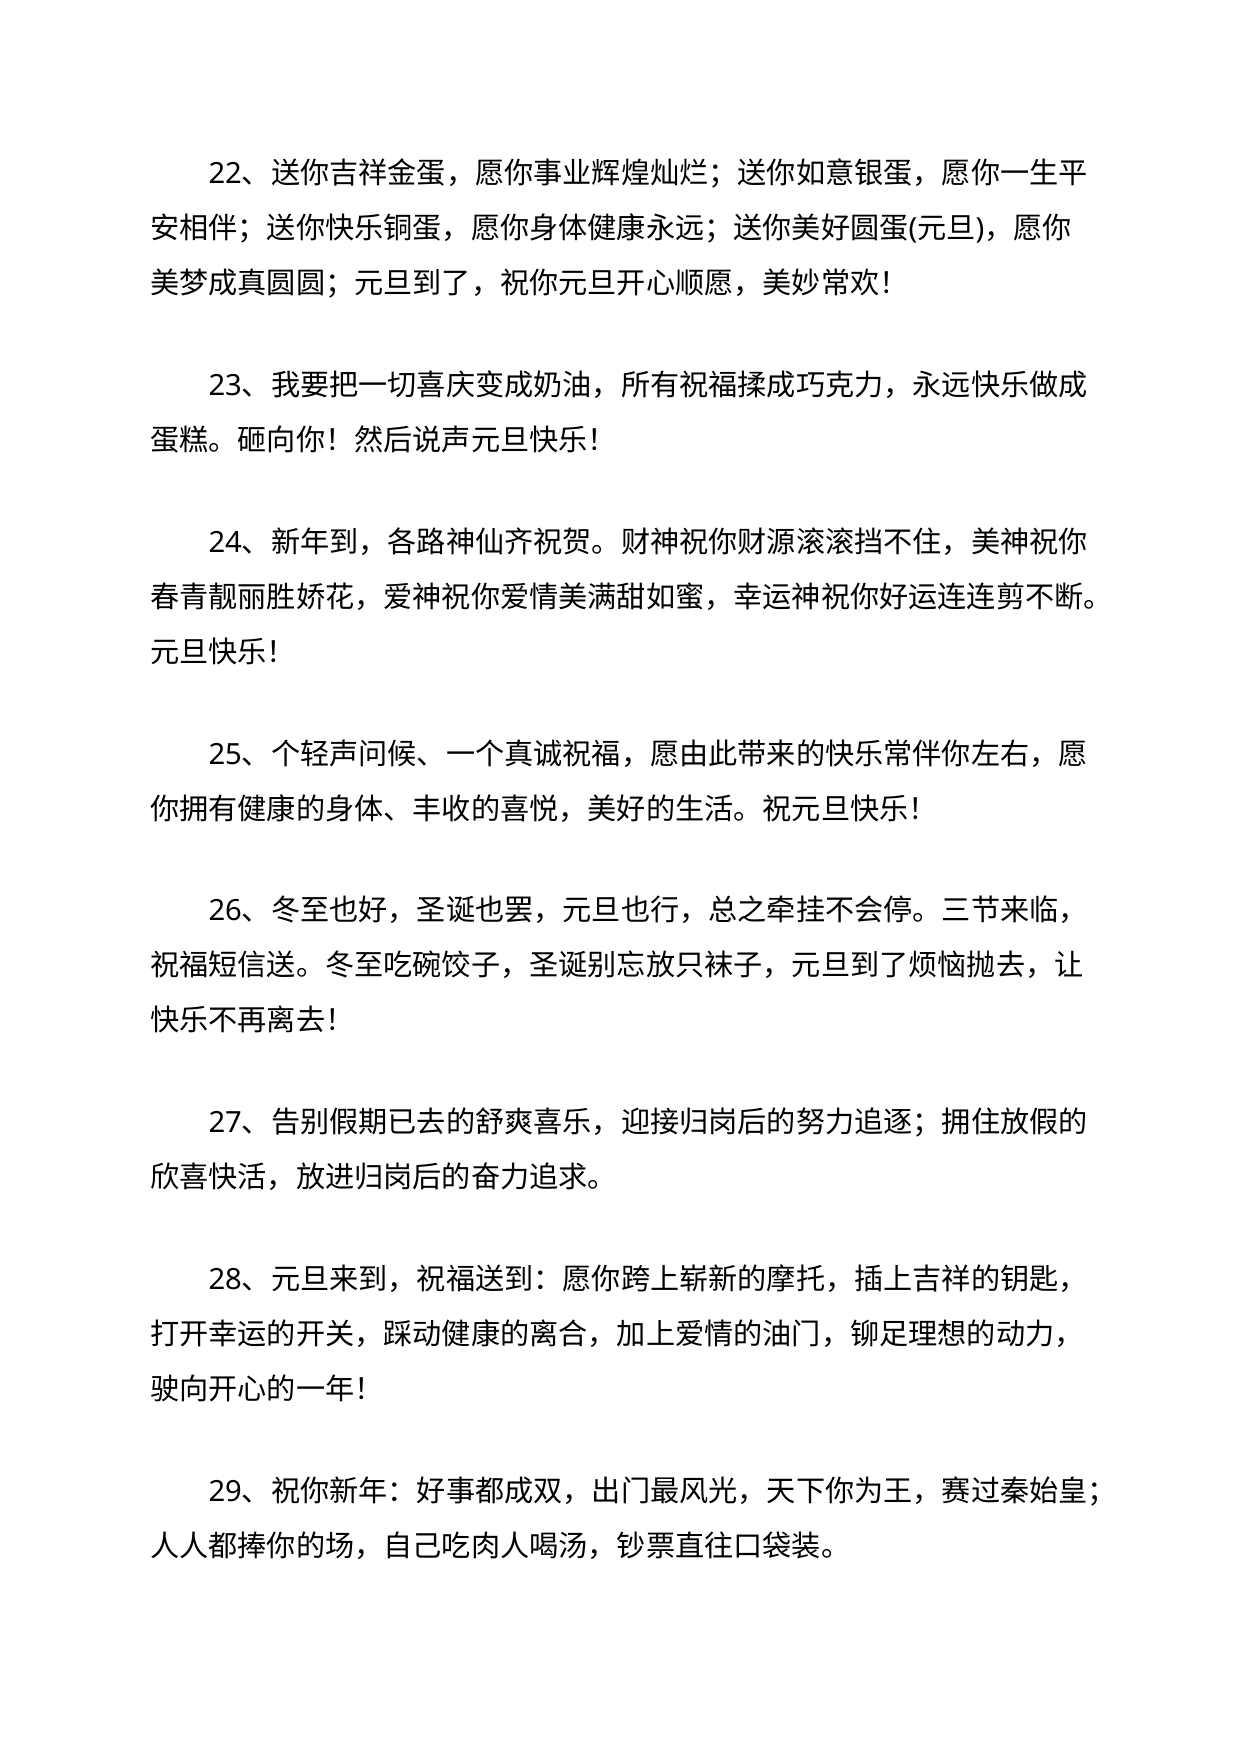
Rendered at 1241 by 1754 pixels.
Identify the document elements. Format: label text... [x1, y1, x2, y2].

text 28、元旦来到，祝福送到：愿你跨上崭新的摩托，插上吉祥的钥匙，打开幸运的开关，踩动健康的离合，加上爱情的油门，铆足理想的动力，驶向开心的一年！ [150, 1255, 1090, 1408]
text 27、告别假期已去的舒爽喜乐，迎接归岗后的努力追逐；拥住放假的欣喜快活，放进归岗后的奋力追求。 [150, 1099, 1090, 1196]
text 29、祝你新年：好事都成双，出门最风光，天下你为王，赛过秦始皇；人人都捧你的场，自己吃肉人喝汤，钞票直往口袋装。 [150, 1467, 1090, 1564]
text 22、送你吉祥金蛋，愿你事业辉煌灿烂；送你如意银蛋，愿你一生平安相伴；送你快乐铜蛋，愿你身体健康永远；送你美好圆蛋(元旦)，愿你美梦成真圆圆；元旦到了，祝你元旦开心顺愿，美妙常欢！ [150, 150, 1090, 302]
text 26、冬至也好，圣诞也罢，元旦也行，总之牵挂不会停。三节来临，祝福短信送。冬至吃碗饺子，圣诞别忘放只袜子，元旦到了烦恼抛去，让快乐不再离去！ [150, 887, 1090, 1039]
text 23、我要把一切喜庆变成奶油，所有祝福揉成巧克力，永远快乐做成蛋糕。砸向你！然后说声元旦快乐！ [150, 362, 1090, 459]
text 25、个轻声问候、一个真诚祝福，愿由此带来的快乐常伴你左右，愿你拥有健康的身体、丰收的喜悦，美好的生活。祝元旦快乐！ [150, 730, 1090, 827]
text 24、新年到，各路神仙齐祝贺。财神祝你财源滚滚挡不住，美神祝你春青靓丽胜娇花，爱神祝你爱情美满甜如蜜，幸运神祝你好运连连剪不断。元旦快乐！ [150, 518, 1090, 671]
